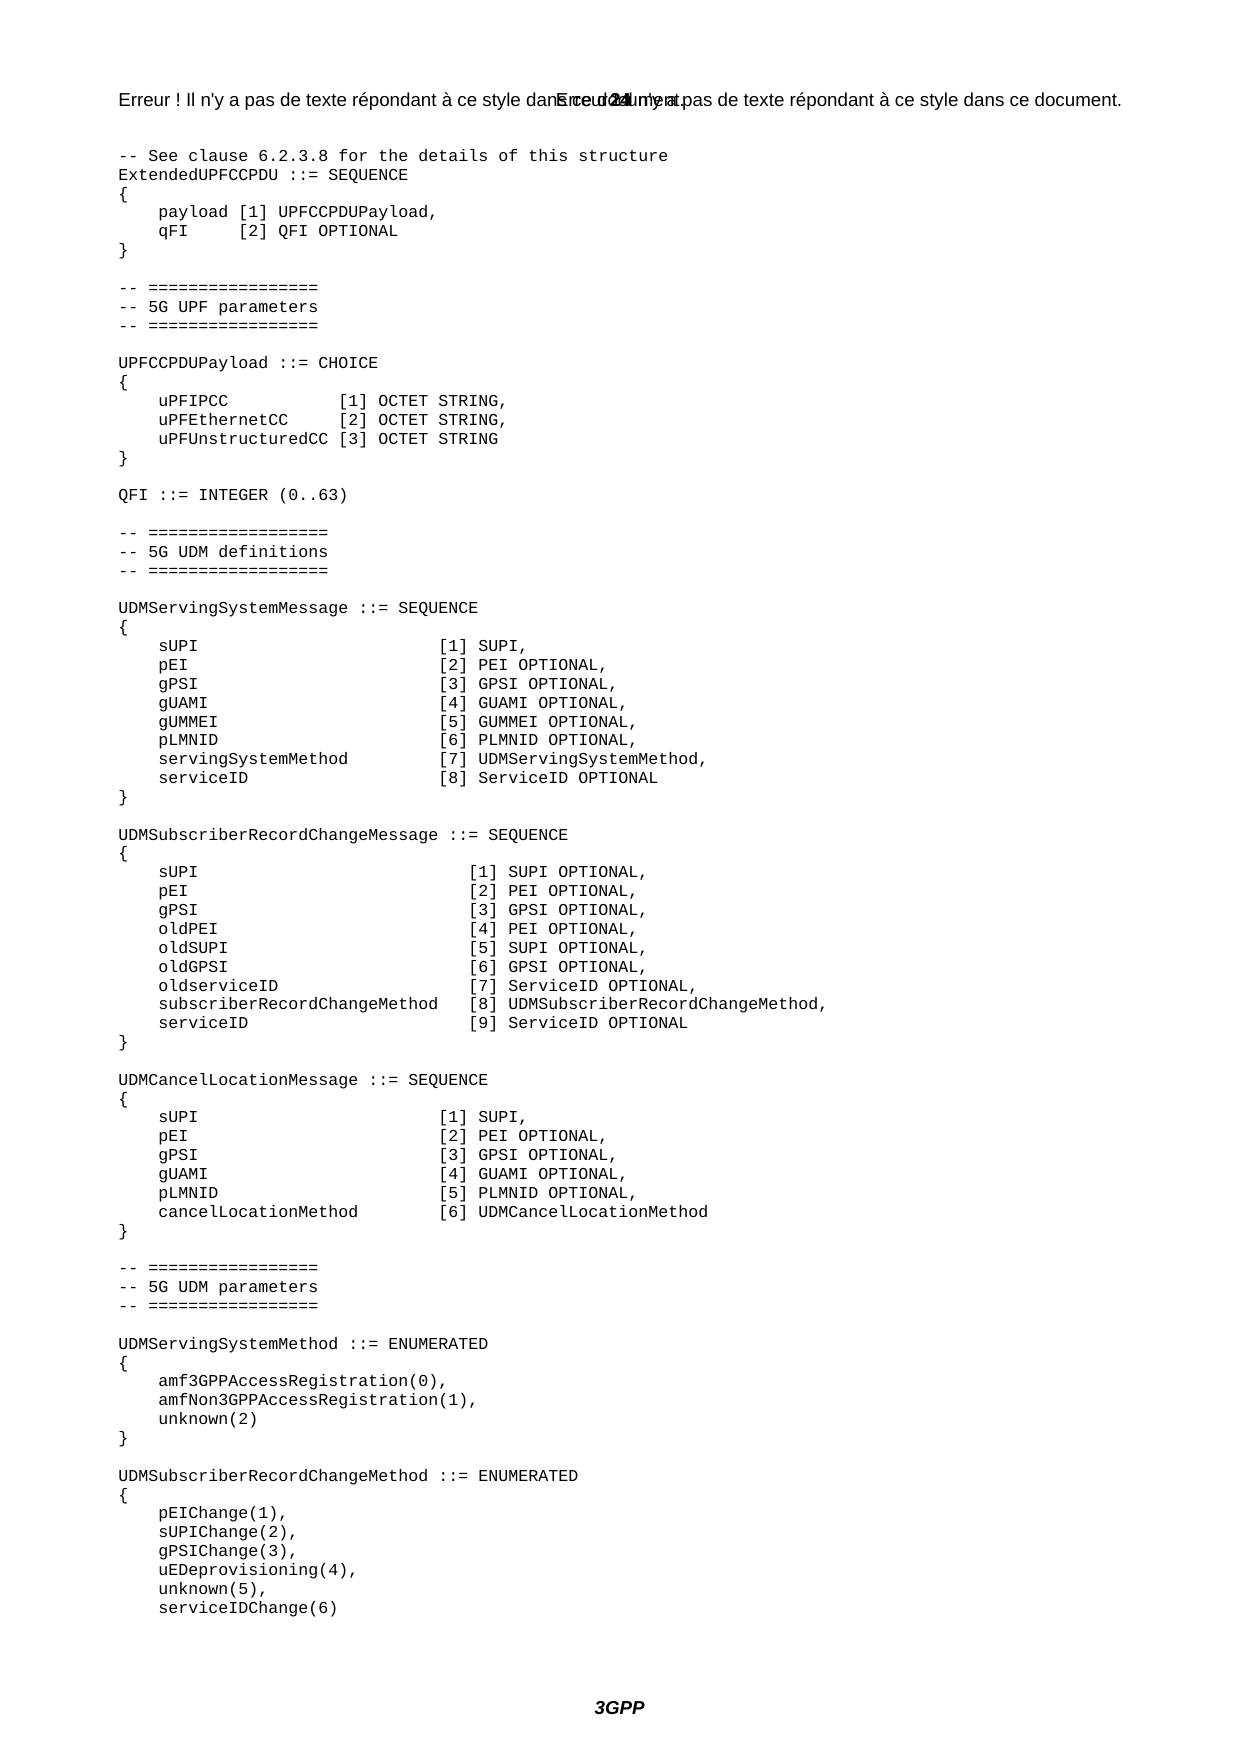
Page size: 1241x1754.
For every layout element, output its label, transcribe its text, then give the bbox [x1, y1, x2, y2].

text unknown(5), [118, 1580, 1122, 1599]
text gPSI [3] GPSI OPTIONAL, [118, 1147, 1122, 1166]
text -- ================== [118, 524, 1122, 543]
text gUMMEI [5] GUMMEI OPTIONAL, [118, 713, 1122, 732]
text uPFEthernetCC [2] OCTET STRING, [118, 411, 1122, 430]
text unknown(2) [118, 1411, 1122, 1429]
text -- ================= [118, 1298, 1122, 1316]
text oldGPSI [6] GPSI OPTIONAL, [118, 958, 1122, 977]
text serviceID [8] ServiceID OPTIONAL [118, 770, 1122, 788]
text UDMCancelLocationMessage ::= SEQUENCE [118, 1071, 1122, 1090]
text UDMSubscriberRecordChangeMessage ::= SEQUENCE [118, 826, 1122, 845]
text } [118, 1429, 1122, 1448]
text gPSIChange(3), [118, 1543, 1122, 1562]
text -- ================= [118, 1260, 1122, 1279]
text { [118, 185, 1122, 204]
text pEI [2] PEI OPTIONAL, [118, 657, 1122, 675]
text cancelLocationMethod [6] UDMCancelLocationMethod [118, 1203, 1122, 1222]
text gUAMI [4] GUAMI OPTIONAL, [118, 694, 1122, 713]
text } [118, 1034, 1122, 1052]
text gPSI [3] GPSI OPTIONAL, [118, 675, 1122, 694]
text UDMSubscriberRecordChangeMethod ::= ENUMERATED [118, 1467, 1122, 1486]
text QFI ::= INTEGER (0..63) [118, 487, 1122, 506]
text { [118, 1090, 1122, 1109]
text amf3GPPAccessRegistration(0), [118, 1373, 1122, 1392]
text pEI [2] PEI OPTIONAL, [118, 1128, 1122, 1147]
text { [118, 1486, 1122, 1505]
text { [118, 374, 1122, 393]
text pLMNID [5] PLMNID OPTIONAL, [118, 1184, 1122, 1203]
text sUPIChange(2), [118, 1524, 1122, 1543]
text ExtendedUPFCCPDU ::= SEQUENCE [118, 166, 1122, 185]
text pEIChange(1), [118, 1505, 1122, 1524]
text sUPI [1] SUPI, [118, 638, 1122, 657]
text sUPI [1] SUPI OPTIONAL, [118, 864, 1122, 883]
text payload [1] UPFCCPDUPayload, [118, 204, 1122, 223]
text -- 5G UDM definitions [118, 543, 1122, 562]
text } [118, 449, 1122, 468]
text pEI [2] PEI OPTIONAL, [118, 883, 1122, 902]
text UDMServingSystemMethod ::= ENUMERATED [118, 1335, 1122, 1354]
text servingSystemMethod [7] UDMServingSystemMethod, [118, 751, 1122, 770]
text subscriberRecordChangeMethod [8] UDMSubscriberRecordChangeMethod, [118, 996, 1122, 1015]
text uEDeprovisioning(4), [118, 1562, 1122, 1580]
text pLMNID [6] PLMNID OPTIONAL, [118, 732, 1122, 751]
text { [118, 1354, 1122, 1373]
text oldSUPI [5] SUPI OPTIONAL, [118, 939, 1122, 958]
text } [118, 242, 1122, 261]
text gUAMI [4] GUAMI OPTIONAL, [118, 1166, 1122, 1184]
text serviceID [9] ServiceID OPTIONAL [118, 1015, 1122, 1034]
text UPFCCPDUPayload ::= CHOICE [118, 355, 1122, 374]
text -- See clause 6.2.3.8 for the details of this structure [118, 147, 1122, 166]
text oldPEI [4] PEI OPTIONAL, [118, 921, 1122, 939]
text { [118, 619, 1122, 638]
text oldserviceID [7] ServiceID OPTIONAL, [118, 977, 1122, 996]
text amfNon3GPPAccessRegistration(1), [118, 1392, 1122, 1411]
text { [118, 845, 1122, 864]
text -- 5G UDM parameters [118, 1279, 1122, 1298]
text sUPI [1] SUPI, [118, 1109, 1122, 1128]
text serviceIDChange(6) [118, 1599, 1122, 1618]
text } [118, 1222, 1122, 1241]
text qFI [2] QFI OPTIONAL [118, 223, 1122, 242]
text -- ================= [118, 279, 1122, 298]
text -- 5G UPF parameters [118, 298, 1122, 317]
text uPFUnstructuredCC [3] OCTET STRING [118, 430, 1122, 449]
text uPFIPCC [1] OCTET STRING, [118, 393, 1122, 411]
text } [118, 788, 1122, 807]
text -- ================== [118, 562, 1122, 581]
text UDMServingSystemMessage ::= SEQUENCE [118, 600, 1122, 619]
text gPSI [3] GPSI OPTIONAL, [118, 902, 1122, 921]
text -- ================= [118, 317, 1122, 336]
